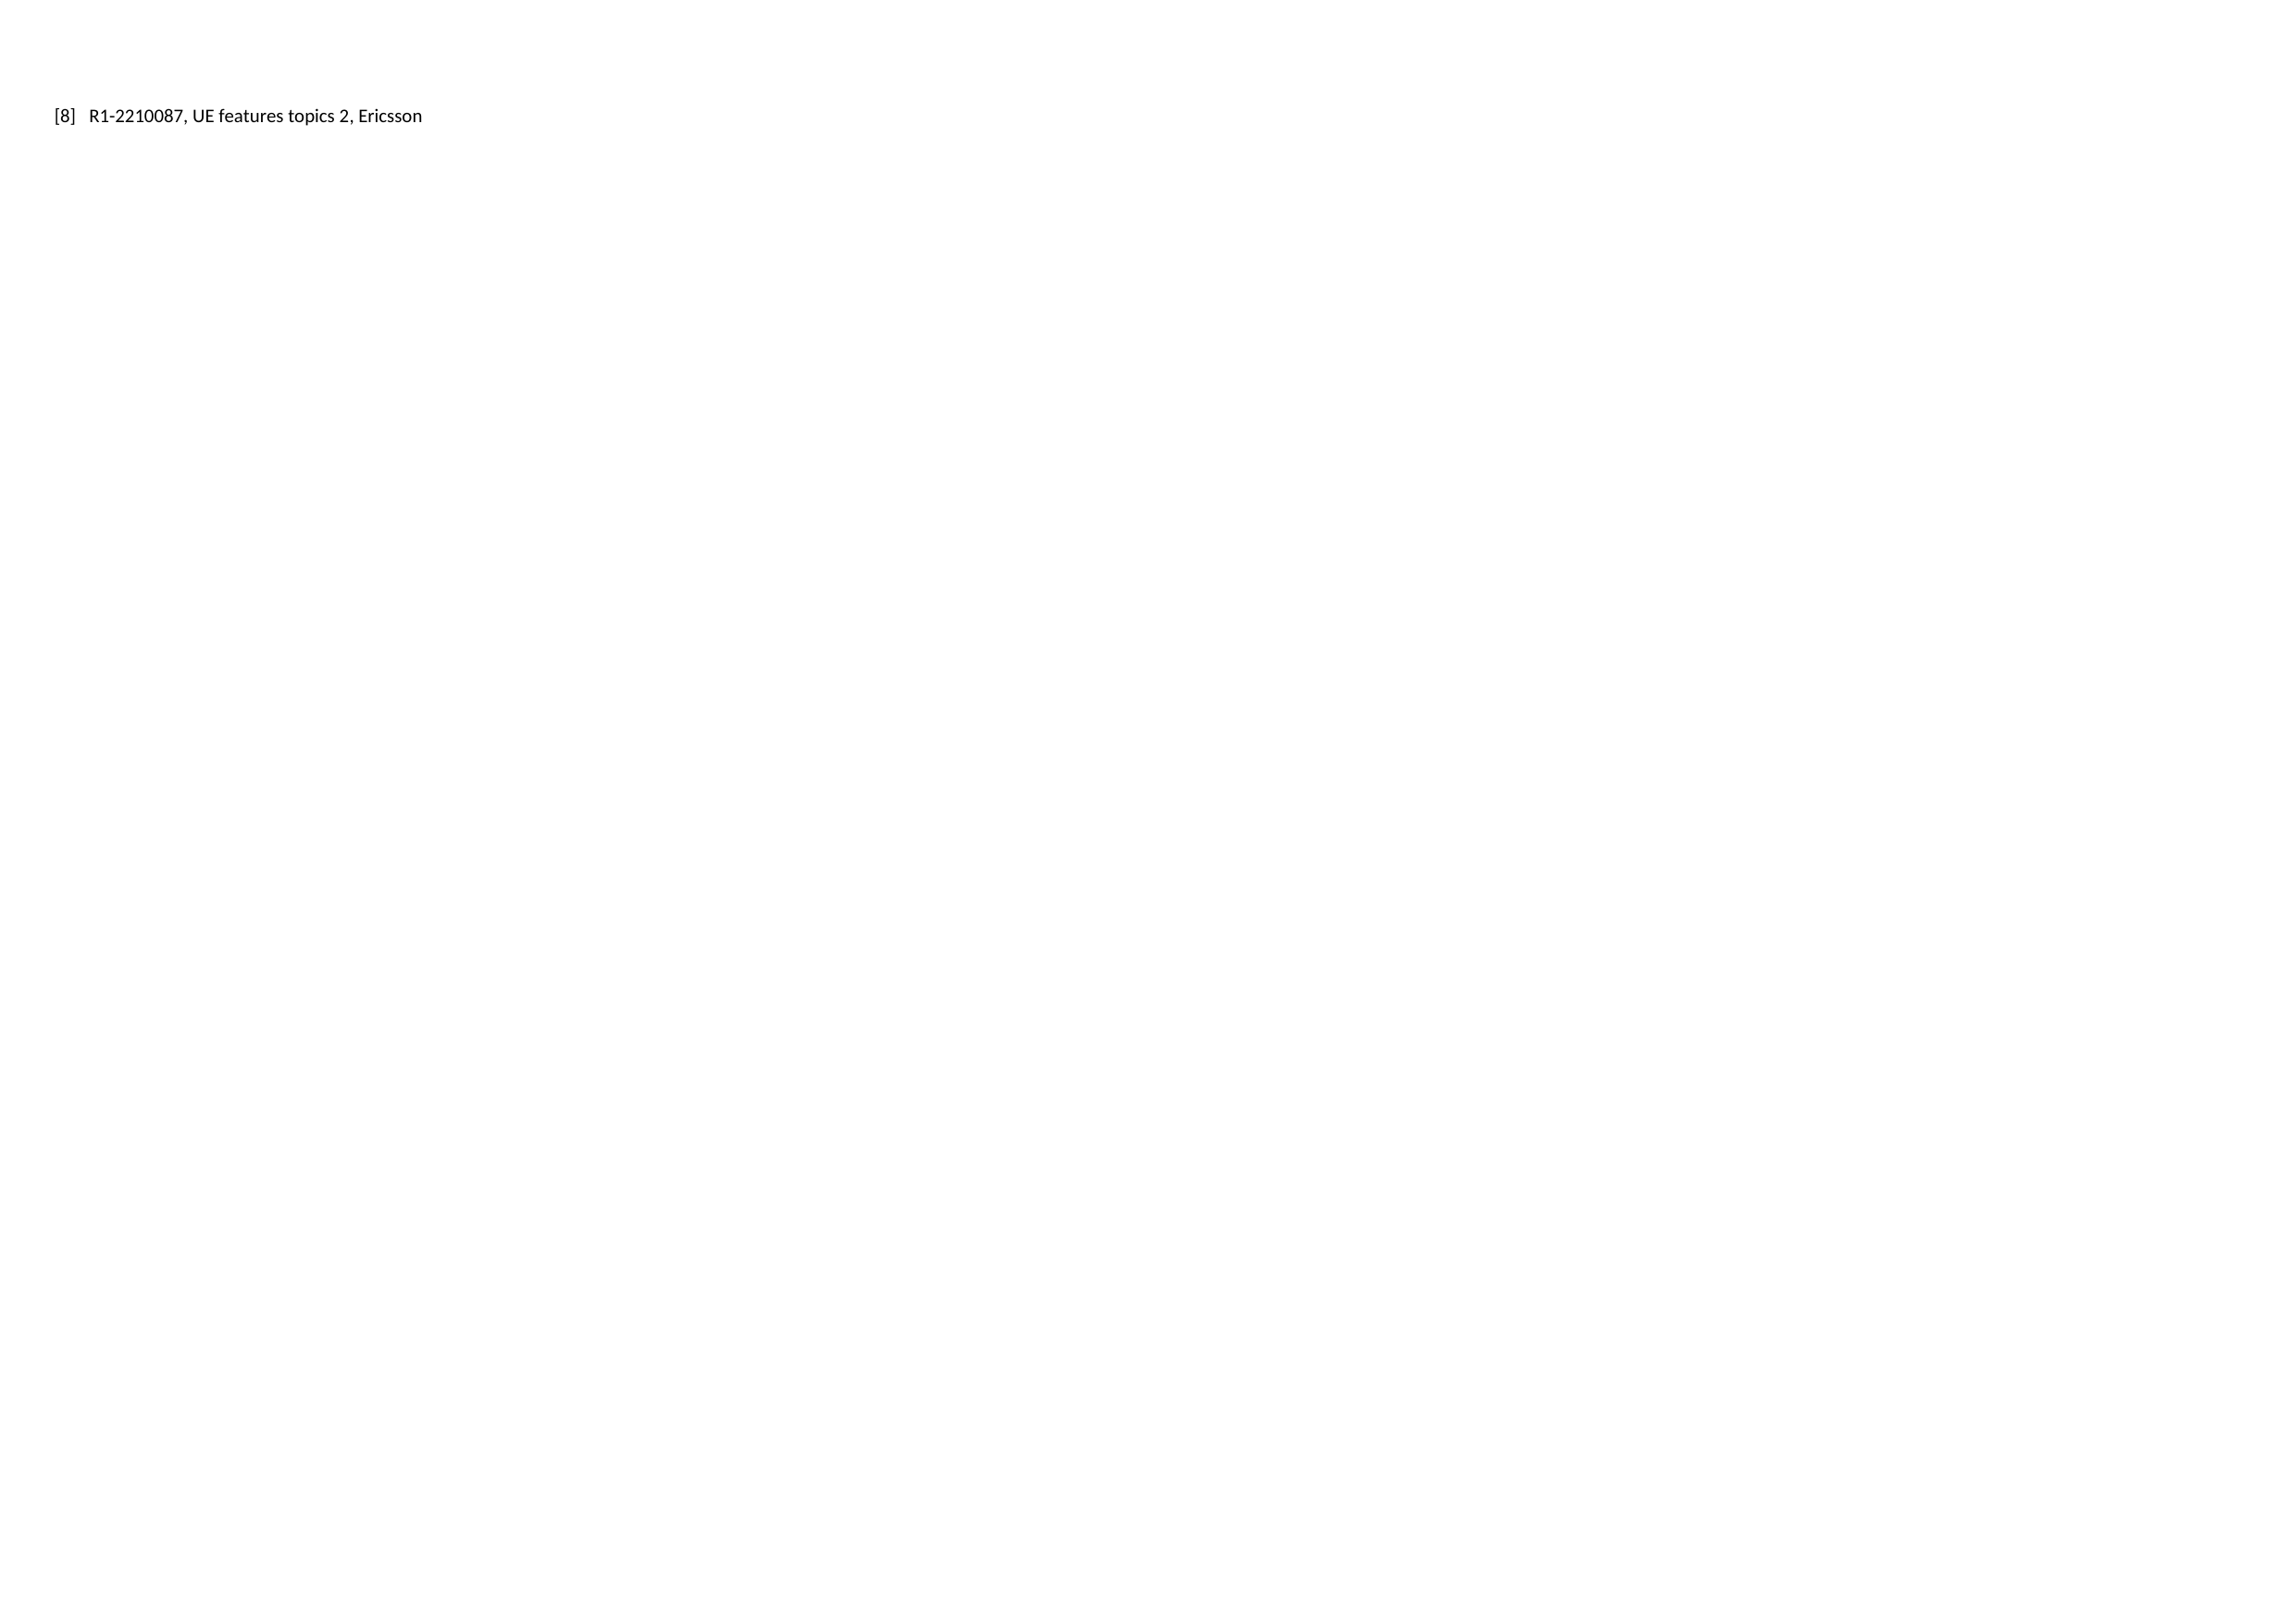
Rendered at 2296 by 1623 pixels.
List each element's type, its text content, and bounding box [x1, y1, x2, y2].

list R1-2210087, UE features topics 2, Ericsson [54, 104, 2214, 128]
